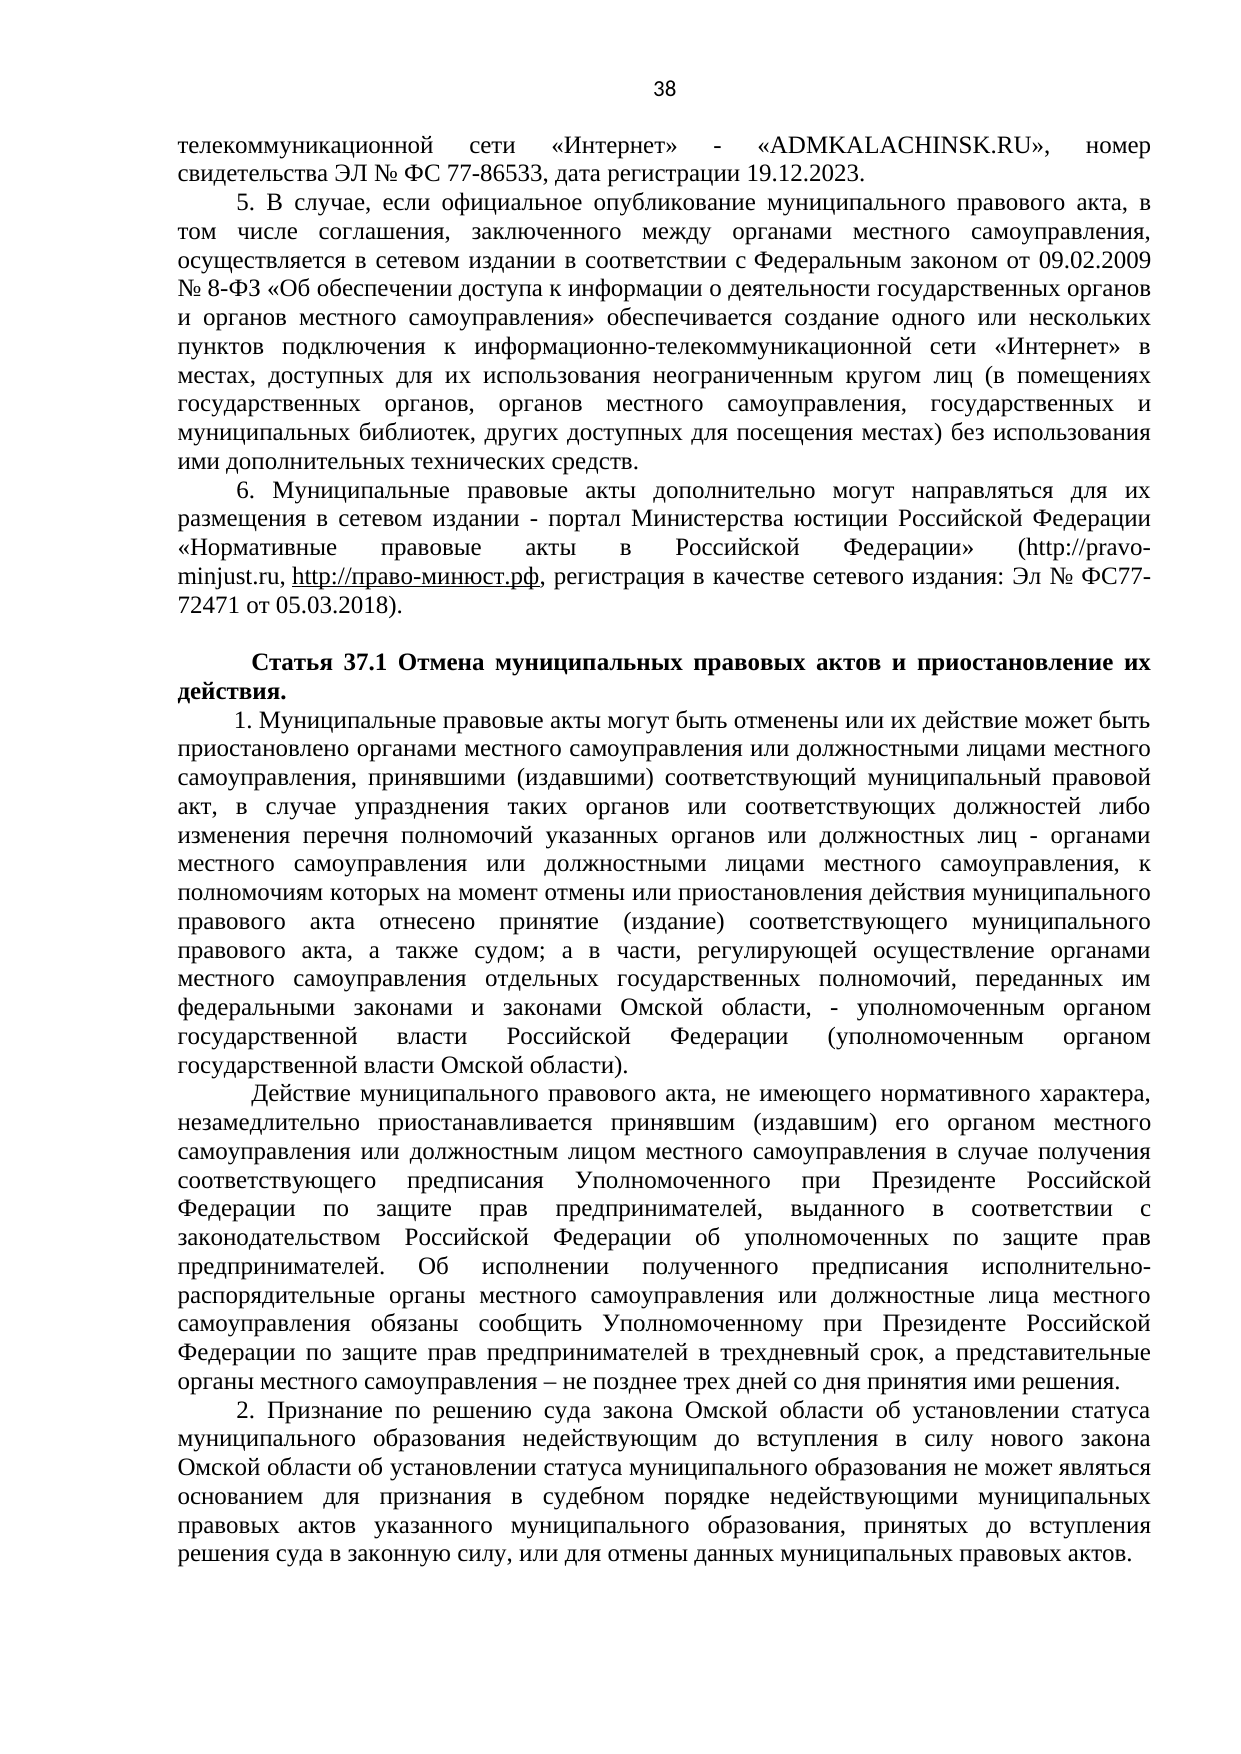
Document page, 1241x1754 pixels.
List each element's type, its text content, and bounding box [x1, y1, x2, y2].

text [177, 130, 1152, 187]
text 6. Муниципальные правовые акты дополнительно могут направляться для их размещения в сетевом издании - портал Министерства юстиции Российской Федерации «Нормативные правовые акты в Российской Федерации» (http://pravo-minjust.ru, http://право-минюст.рф, регистрация в качестве сетевого издания: Эл № ФС77-72471 от 05.03.2018). [177, 475, 1152, 618]
text 2. Признание по решению суда закона Омской области об установлении статуса муниципального образования недействующим до вступления в силу нового закона Омской области об установлении статуса муниципального образования не может являться основанием для признания в судебном порядке недействующими муниципальных правовых актов указанного муниципального образования, принятых до вступления решения суда в законную силу, или для отмены данных муниципальных правовых актов. [177, 1395, 1152, 1567]
text 5. В случае, если официальное опубликование муниципального правового акта, в том числе соглашения, заключенного между органами местного самоуправления, осуществляется в сетевом издании в соответствии с Федеральным законом от 09.02.2009 № 8-ФЗ «Об обеспечении доступа к информации о деятельности государственных органов и органов местного самоуправления» обеспечивается создание одного или нескольких пунктов подключения к информационно-телекоммуникационной сети «Интернет» в местах, доступных для их использования неограниченным кругом лиц (в помещениях государственных органов, органов местного самоуправления, государственных и муниципальных библиотек, других доступных для посещения местах) без использования ими дополнительных технических средств. [177, 187, 1152, 475]
text 1. Муниципальные правовые акты могут быть отменены или их действие может быть приостановлено органами местного самоуправления или должностными лицами местного самоуправления, принявшими (издавшими) соответствующий муниципальный правовой акт, в случае упразднения таких органов или соответствующих должностей либо изменения перечня полномочий указанных органов или должностных лиц - органами местного самоуправления или должностными лицами местного самоуправления, к полномочиям которых на момент отмены или приостановления действия муниципального правового акта отнесено принятие (издание) соответствующего муниципального правового акта, а также судом; а в части, регулирующей осуществление органами местного самоуправления отдельных государственных полномочий, переданных им федеральными законами и законами Омской области, - уполномоченным органом государственной власти Российской Федерации (уполномоченным органом государственной власти Омской области). [177, 705, 1152, 1078]
text Действие муниципального правового акта, не имеющего нормативного характера, незамедлительно приостанавливается принявшим (издавшим) его органом местного самоуправления или должностным лицом местного самоуправления в случае получения соответствующего предписания Уполномоченного при Президенте Российской Федерации по защите прав предпринимателей, выданного в соответствии с законодательством Российской Федерации об уполномоченных по защите прав предпринимателей. Об исполнении полученного предписания исполнительно-распорядительные органы местного самоуправления или должностные лица местного самоуправления обязаны сообщить Уполномоченному при Президенте Российской Федерации по защите прав предпринимателей в трехдневный срок, а представительные органы местного самоуправления – не позднее трех дней со дня принятия ими решения. [177, 1078, 1152, 1395]
text Статья 37.1 Отмена муниципальных правовых актов и приостановление их действия. [177, 647, 1152, 705]
